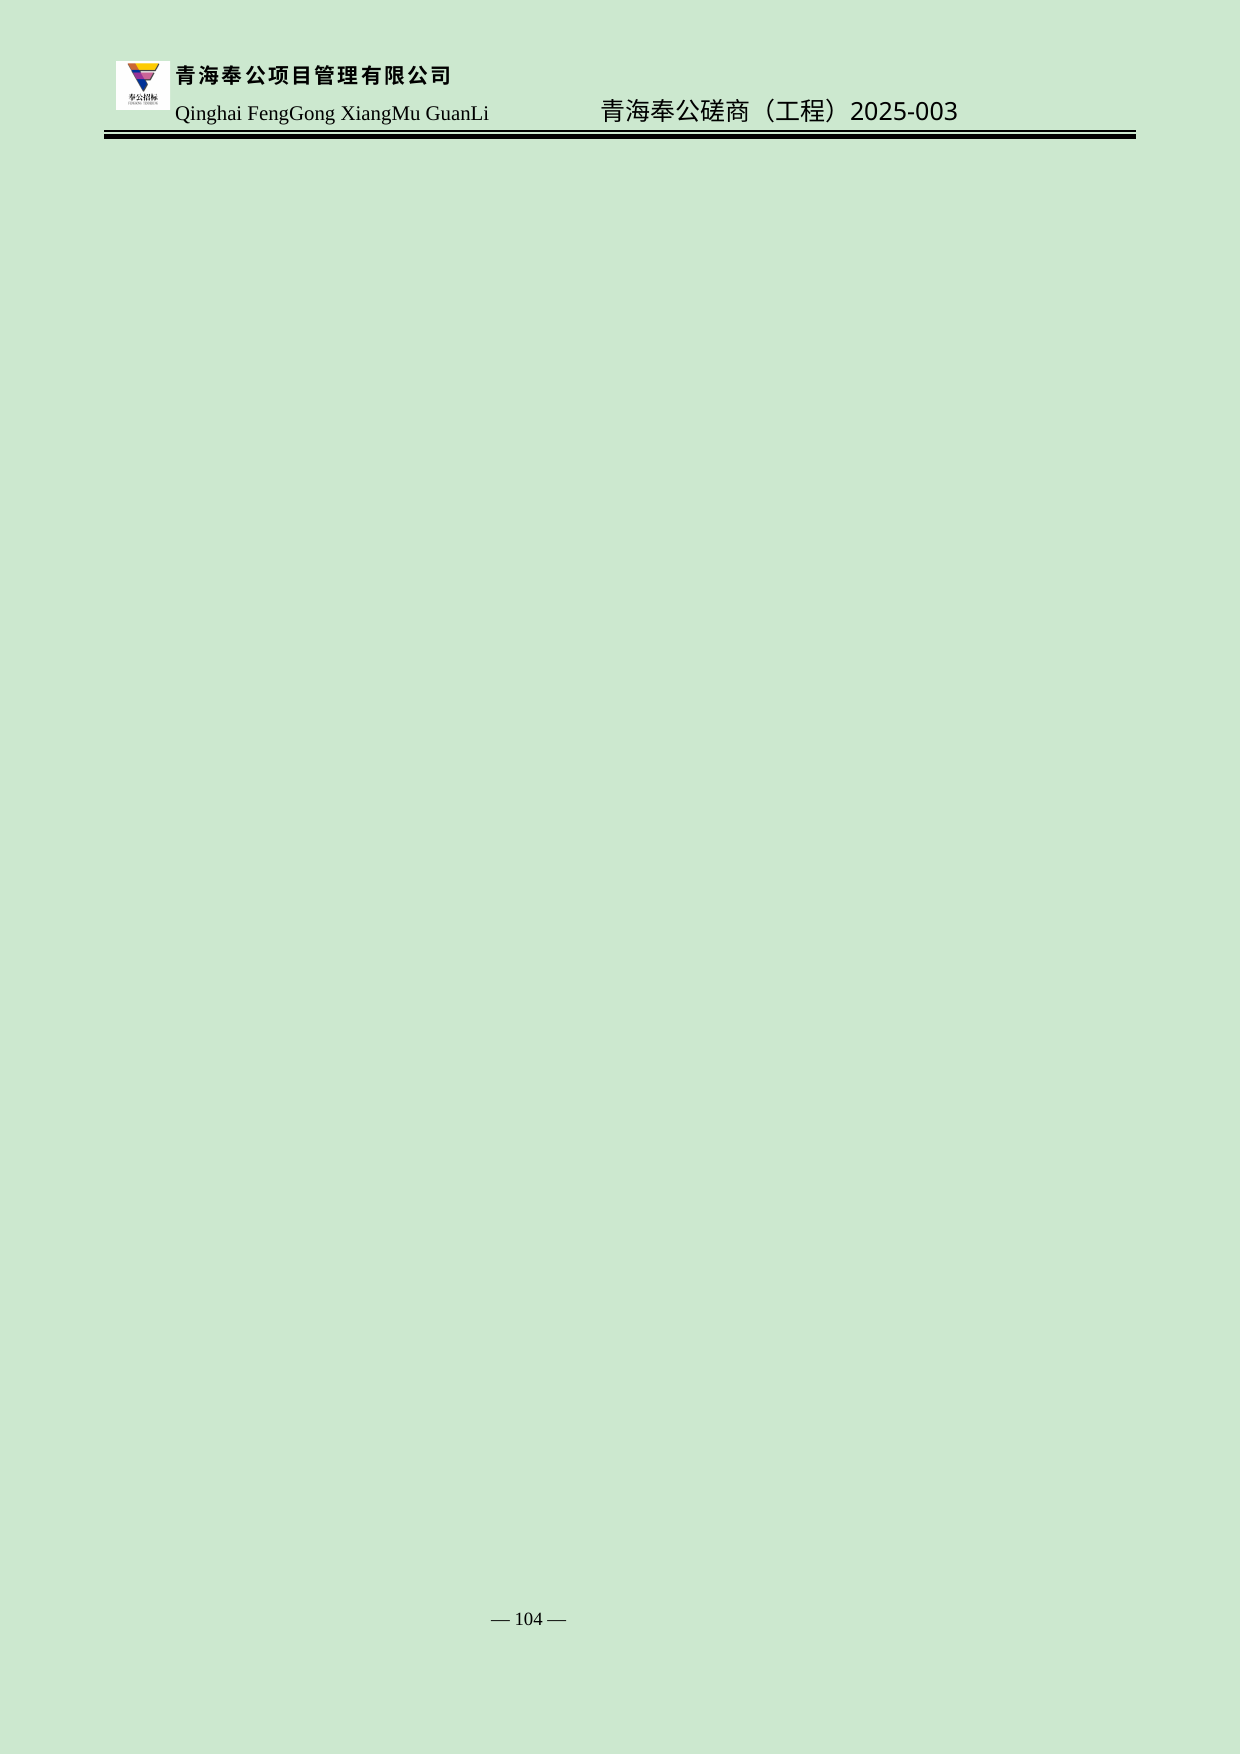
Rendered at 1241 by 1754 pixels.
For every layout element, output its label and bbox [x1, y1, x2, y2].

picture [116, 61, 170, 110]
